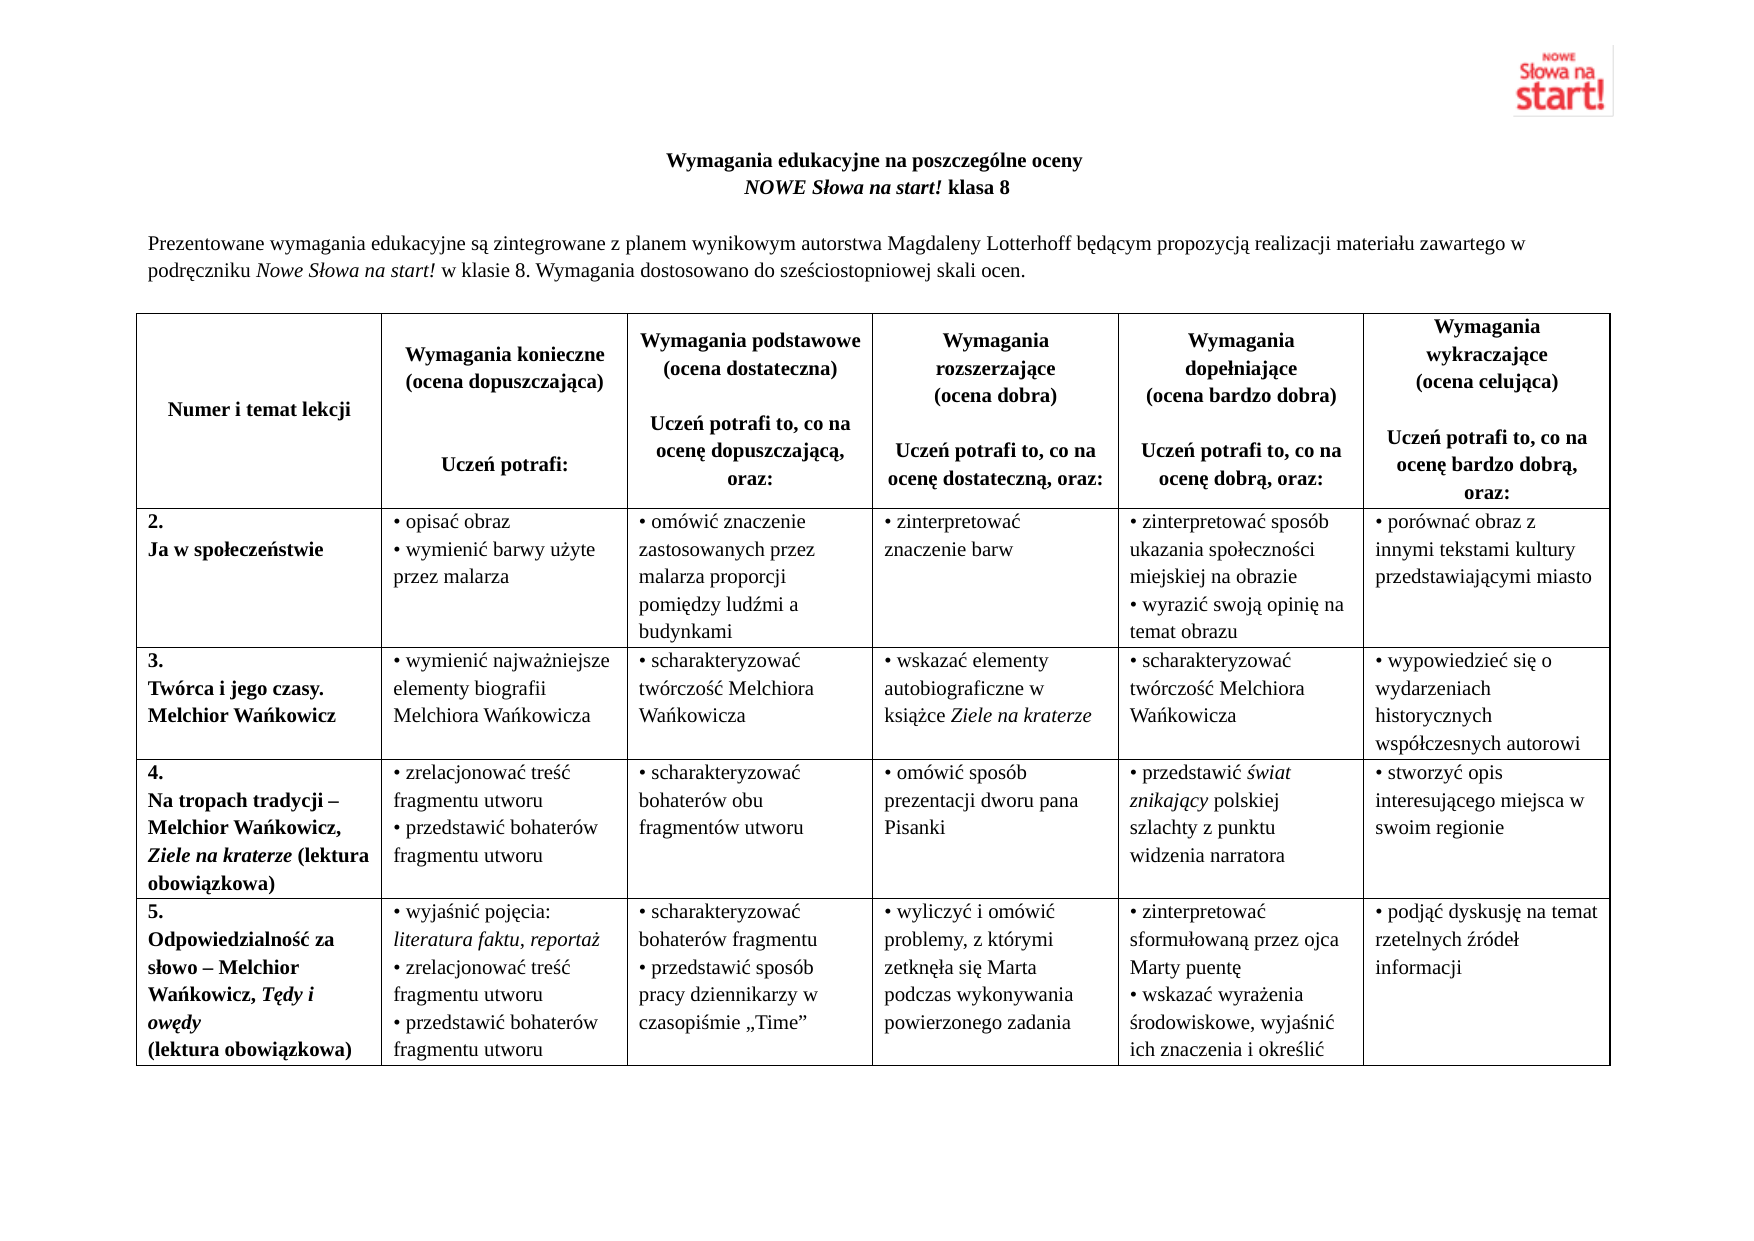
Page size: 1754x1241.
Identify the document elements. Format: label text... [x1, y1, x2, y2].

table_cell • scharakteryzować bohaterów obu fragmentów utworu [628, 760, 872, 898]
table_cell • przedstawić świat znikający polskiej szlachty z punktu widzenia narratora [1119, 760, 1363, 898]
table_cell 2. Ja w społeczeństwie [137, 509, 381, 647]
table_cell • opisać obraz • wymienić barwy użyte przez malarza [382, 509, 627, 647]
table_cell • podjąć dyskusję na temat rzetelnych źródeł informacji [1364, 899, 1609, 1065]
table_cell • zinterpretować sposób ukazania społeczności miejskiej na obrazie • wyrazić swoją opinię na temat obrazu [1119, 509, 1363, 647]
table_cell • zrelacjonować treść fragmentu utworu • przedstawić bohaterów fragmentu utworu [382, 760, 627, 898]
picture [1513, 45, 1615, 118]
table_cell • scharakteryzować twórczość Melchiora Wańkowicza [628, 648, 872, 759]
table_cell • zinterpretować sformułowaną przez ojca Marty puentę • wskazać wyrażenia środowiskowe, wyjaśnić ich znaczenia i określić ich funkcje w tekście [1119, 899, 1363, 1065]
table_cell • omówić sposób prezentacji dworu pana Pisanki [873, 760, 1118, 898]
table_header Wymagania rozszerzające (ocena dobra) Uczeń potrafi to, co na ocenę dostateczną, oraz: [873, 314, 1118, 508]
table_cell • stworzyć opis interesującego miejsca w swoim regionie [1364, 760, 1609, 898]
table_cell • omówić znaczenie zastosowanych przez malarza proporcji pomiędzy ludźmi a budynkami [628, 509, 872, 647]
table_cell • porównać obraz z innymi tekstami kultury przedstawiającymi miasto [1364, 509, 1609, 647]
table_cell 5. Odpowiedzialność za słowo – Melchior Wańkowicz, Tędy i owędy (lektura obowiązkowa) [137, 899, 381, 1065]
table_cell 4. Na tropach tradycji – Melchior Wańkowicz, Ziele na kraterze (lektura obowiązkowa) [137, 760, 381, 898]
table_cell • wyliczyć i omówić problemy, z którymi zetknęła się Marta podczas wykonywania powierzonego zadania [873, 899, 1118, 1065]
table_header Wymagania konieczne (ocena dopuszczająca) Uczeń potrafi: [382, 314, 627, 508]
table_header Wymagania wykraczające (ocena celująca) Uczeń potrafi to, co na ocenę bardzo dobrą, oraz: [1364, 314, 1609, 508]
text Wymagania edukacyjne na poszczególne oceny NOWE Słowa na start! klasa 8 [148, 148, 1606, 199]
table_header Numer i temat lekcji [137, 314, 381, 508]
table_cell • wymienić najważniejsze elementy biografii Melchiora Wańkowicza [382, 648, 627, 759]
text Prezentowane wymagania edukacyjne są zintegrowane z planem wynikowym autorstwa Magdaleny Lotterhoff będącym propozycją realizacji materiału zawartego w podręczniku Nowe Słowa na start! w klasie 8. Wymagania dostosowano do sześciostopniowej skali ocen. [148, 230, 1606, 282]
table_header Wymagania dopełniające (ocena bardzo dobra) Uczeń potrafi to, co na ocenę dobrą, oraz: [1119, 314, 1363, 508]
table_cell • scharakteryzować bohaterów fragmentu • przedstawić sposób pracy dziennikarzy w czasopiśmie „Time” [628, 899, 872, 1065]
table_cell • zinterpretować znaczenie barw [873, 509, 1118, 647]
table_cell • scharakteryzować twórczość Melchiora Wańkowicza [1119, 648, 1363, 759]
table_header Wymagania podstawowe (ocena dostateczna) Uczeń potrafi to, co na ocenę dopuszczającą, oraz: [628, 314, 872, 508]
table_cell • wypowiedzieć się o wydarzeniach historycznych współczesnych autorowi [1364, 648, 1609, 759]
table_cell • wskazać elementy autobiograficzne w książce Ziele na kraterze [873, 648, 1118, 759]
table_cell 3. Twórca i jego czasy. Melchior Wańkowicz [137, 648, 381, 759]
